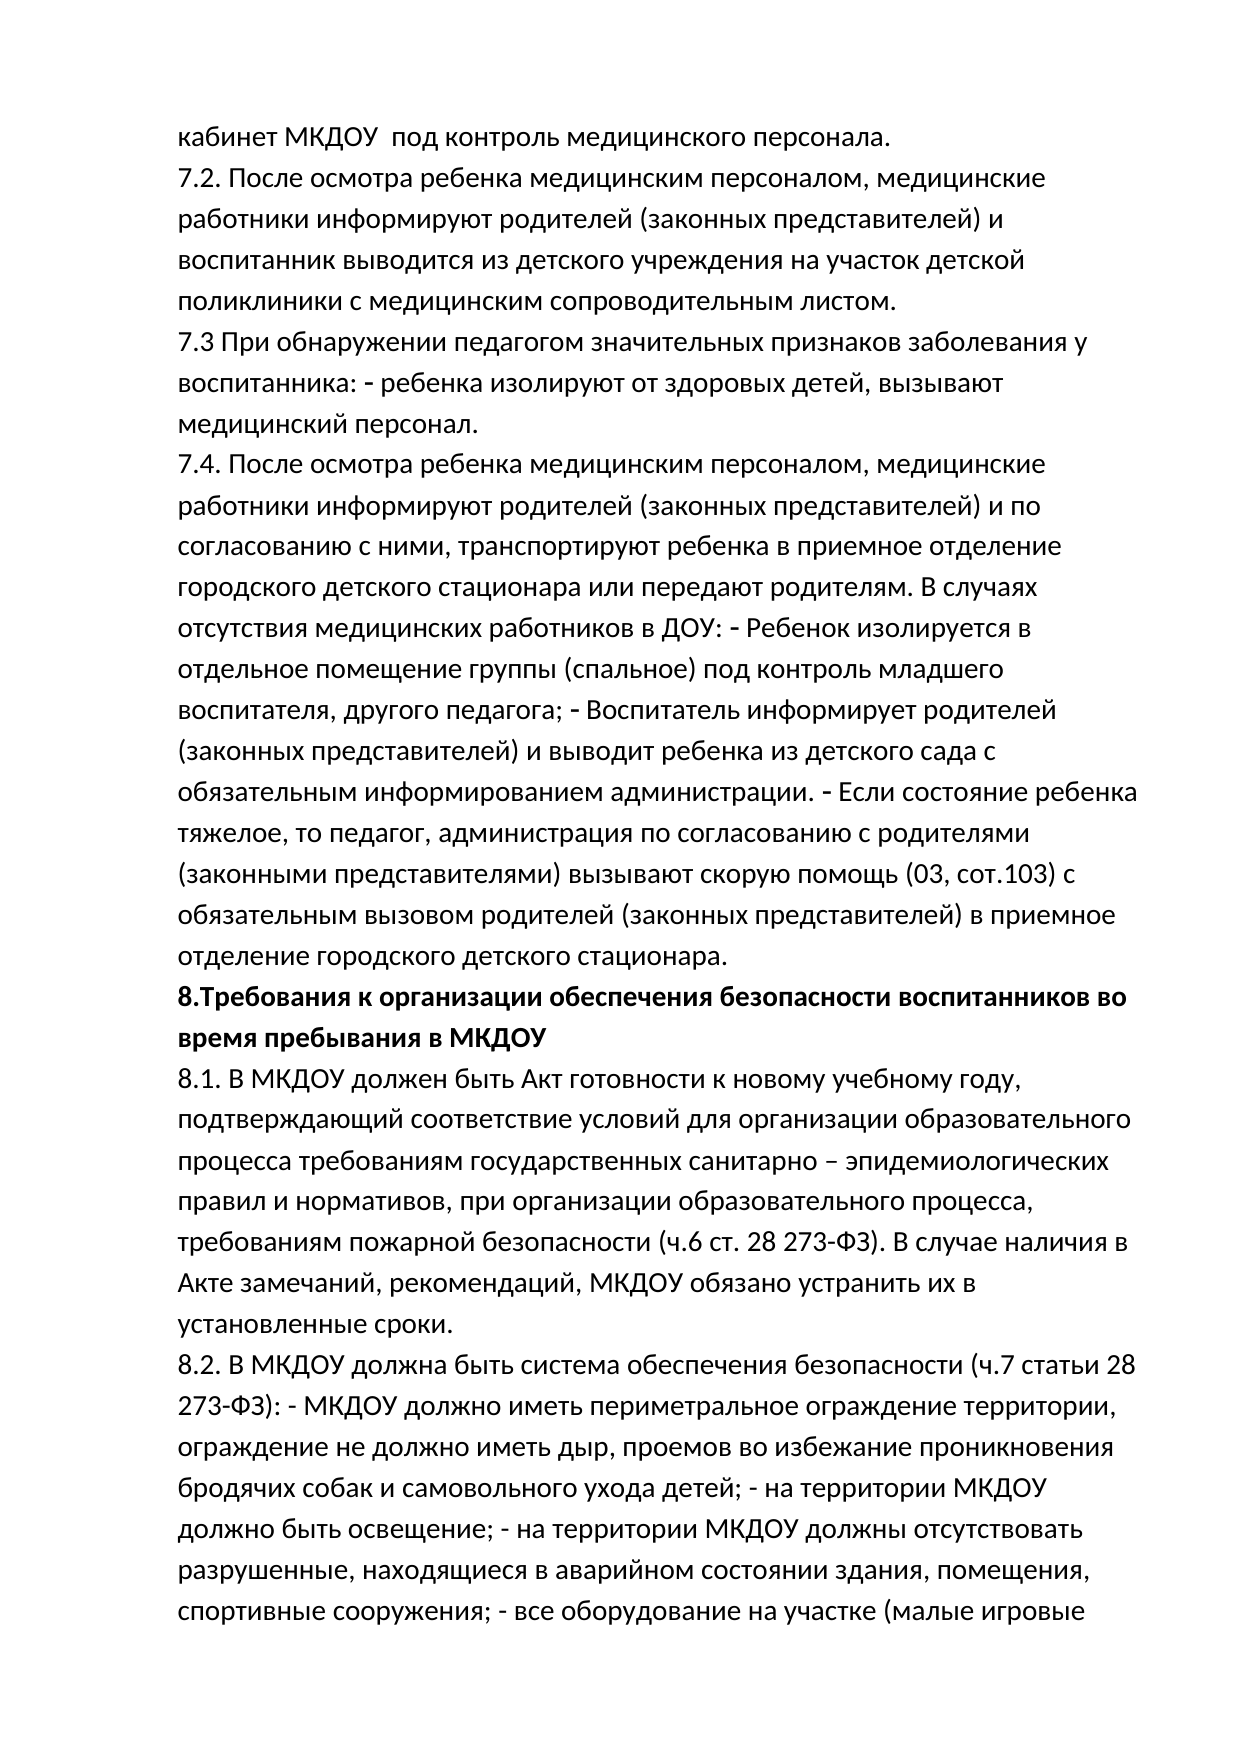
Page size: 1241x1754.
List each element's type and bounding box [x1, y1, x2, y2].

text [177, 118, 1152, 1627]
